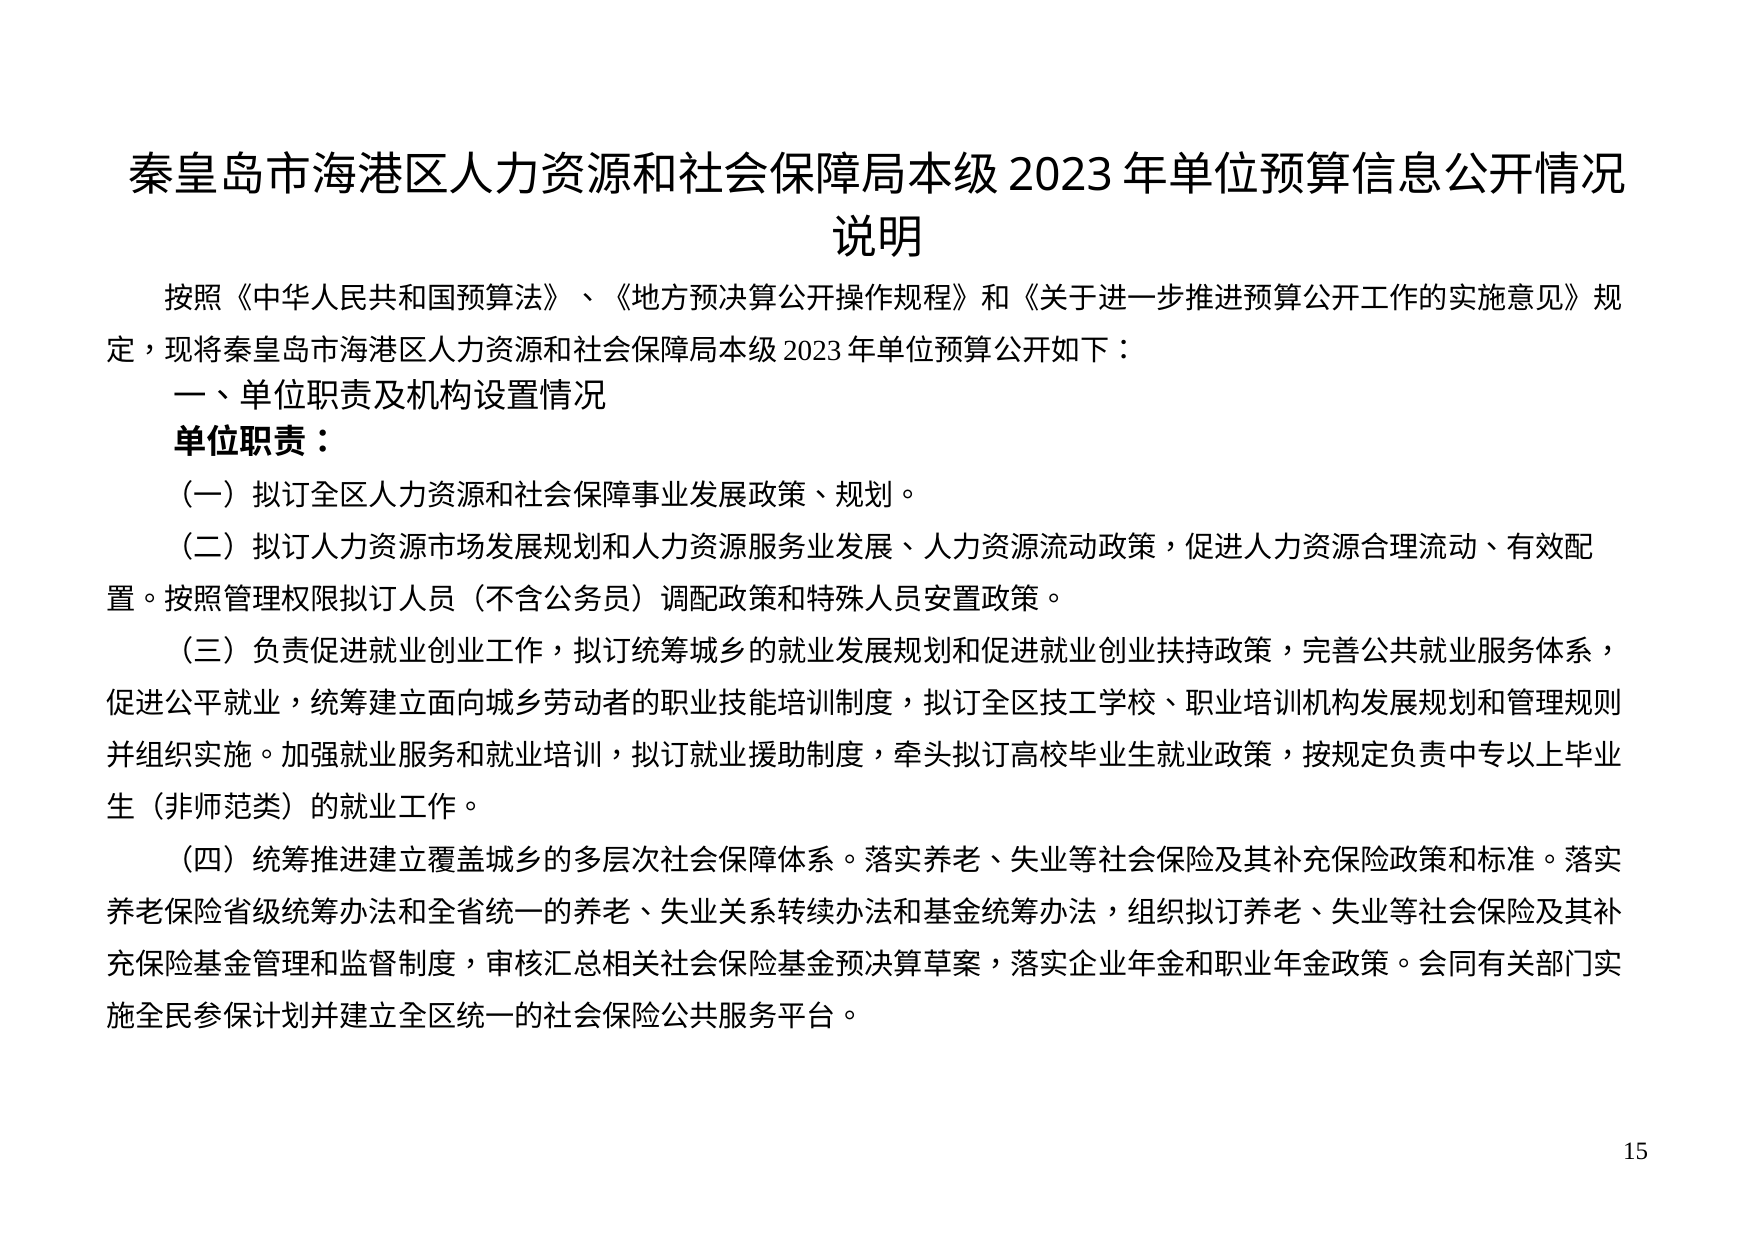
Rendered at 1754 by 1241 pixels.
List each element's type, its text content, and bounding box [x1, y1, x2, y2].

text 一、单位职责及机构设置情况 [106, 372, 1648, 417]
text （三）负责促进就业创业工作，拟订统筹城乡的就业发展规划和促进就业创业扶持政策，完善公共就业服务体系，促进公平就业，统筹建立面向城乡劳动者的职业技能培训制度，拟订全区技工学校、职业培训机构发展规划和管理规则并组织实施。加强就业服务和就业培训，拟订就业援助制度，牵头拟订高校毕业生就业政策，按规定负责中专以上毕业生（非师范类）的就业工作。 [106, 620, 1648, 828]
text （二）拟订人力资源市场发展规划和人力资源服务业发展、人力资源流动政策，促进人力资源合理流动、有效配置。按照管理权限拟订人员（不含公务员）调配政策和特殊人员安置政策。 [106, 516, 1648, 620]
text 秦皇岛市海港区人力资源和社会保障局本级2023年单位预算信息公开情况说明 [106, 142, 1648, 267]
text 按照《中华人民共和国预算法》、《地方预决算公开操作规程》和《关于进一步推进预算公开工作的实施意见》规定，现将秦皇岛市海港区人力资源和社会保障局本级2023年单位预算公开如下： [106, 267, 1648, 371]
text 单位职责： [106, 418, 1648, 464]
text （一）拟订全区人力资源和社会保障事业发展政策、规划。 [106, 464, 1648, 516]
text （四）统筹推进建立覆盖城乡的多层次社会保障体系。落实养老、失业等社会保险及其补充保险政策和标准。落实养老保险省级统筹办法和全省统一的养老、失业关系转续办法和基金统筹办法，组织拟订养老、失业等社会保险及其补充保险基金管理和监督制度，审核汇总相关社会保险基金预决算草案，落实企业年金和职业年金政策。会同有关部门实施全民参保计划并建立全区统一的社会保险公共服务平台。 [106, 828, 1648, 1037]
